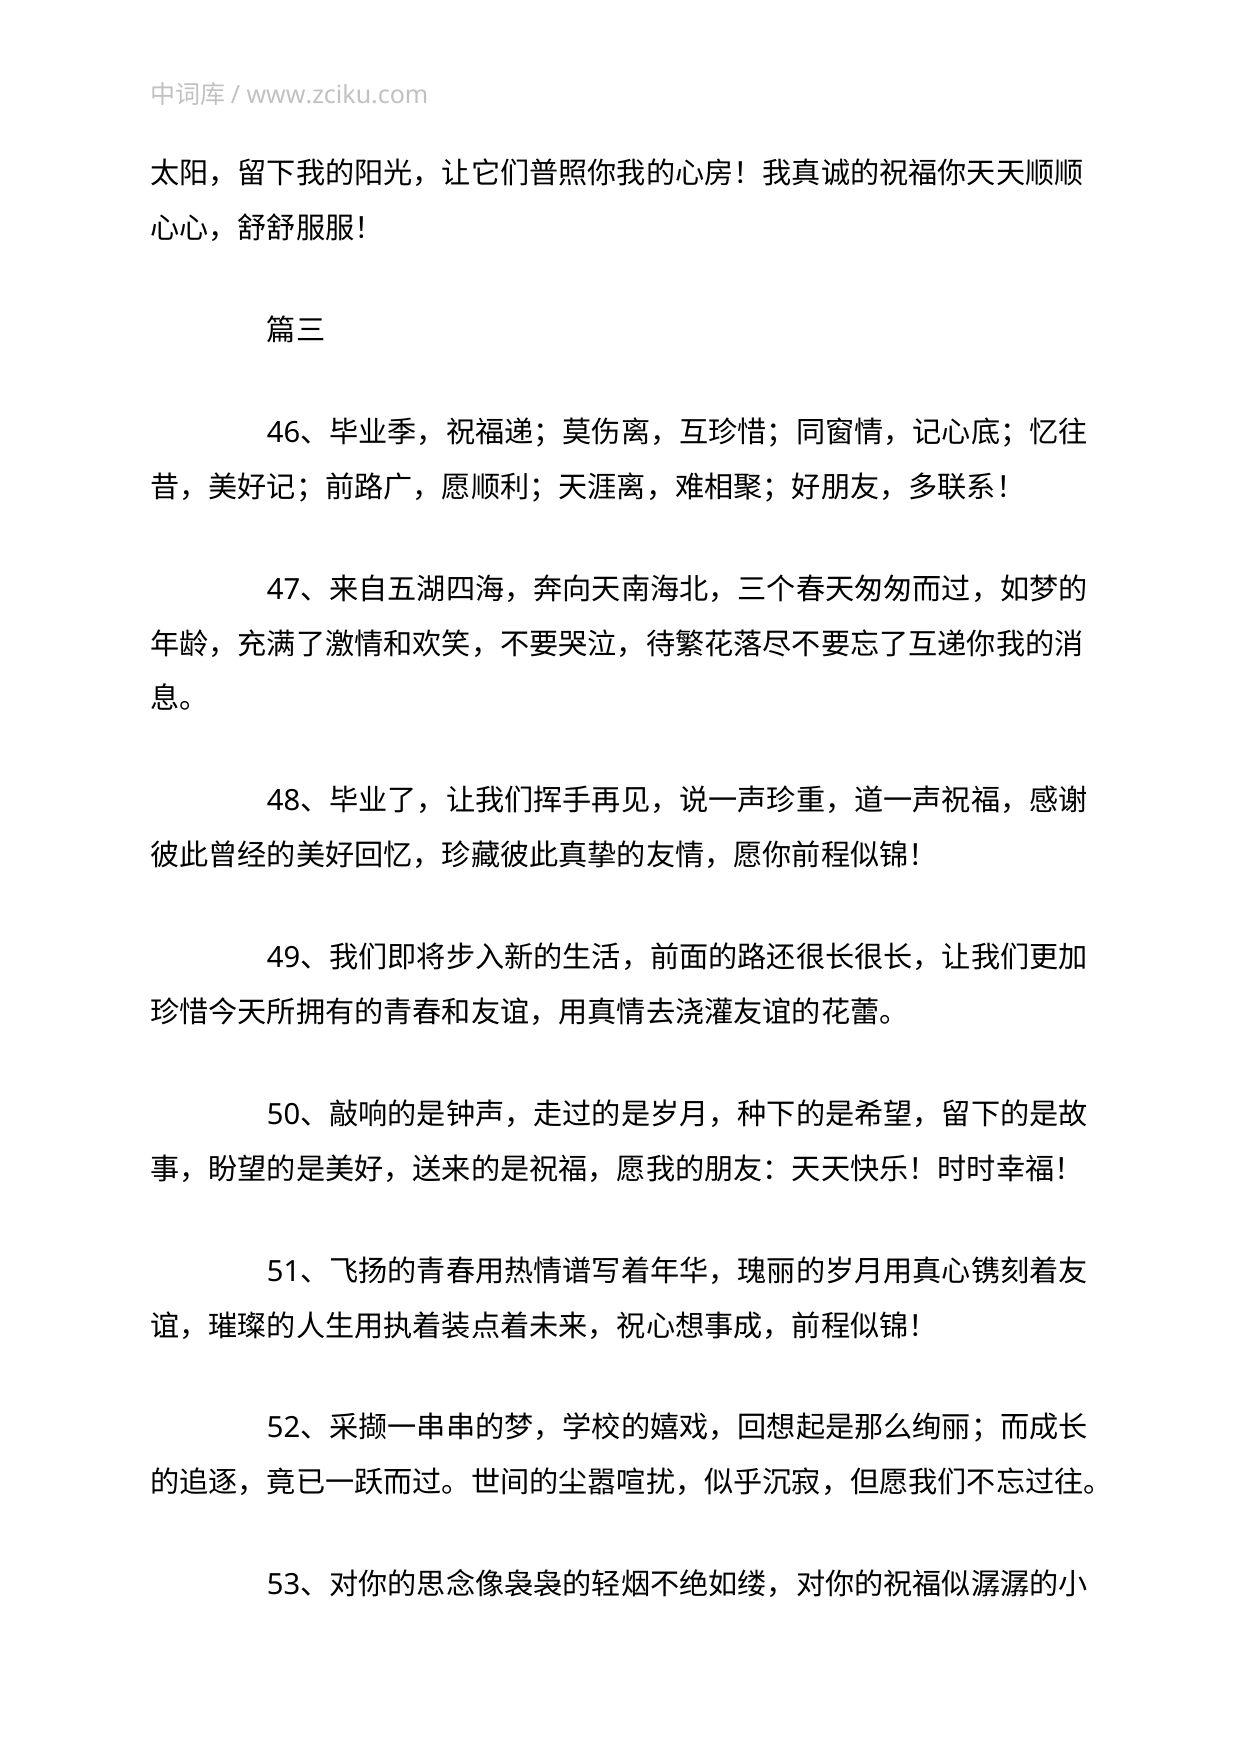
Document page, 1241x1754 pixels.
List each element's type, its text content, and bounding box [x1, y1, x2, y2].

text 51、飞扬的青春用热情谱写着年华，瑰丽的岁月用真心镌刻着友谊，璀璨的人生用执着装点着未来，祝心想事成，前程似锦！ [150, 1247, 1090, 1344]
text 49、我们即将步入新的生活，前面的路还很长很长，让我们更加珍惜今天所拥有的青春和友谊，用真情去浇灌友谊的花蕾。 [150, 934, 1090, 1031]
text 46、毕业季，祝福递；莫伤离，互珍惜；同窗情，记心底；忆往昔，美好记；前路广，愿顺利；天涯离，难相聚；好朋友，多联系！ [150, 408, 1090, 506]
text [150, 1561, 1090, 1603]
text 52、采撷一串串的梦，学校的嬉戏，回想起是那么绚丽；而成长的追逐，竟已一跃而过。世间的尘嚣喧扰，似乎沉寂，但愿我们不忘过往。 [150, 1404, 1090, 1501]
text 50、敲响的是钟声，走过的是岁月，种下的是希望，留下的是故事，盼望的是美好，送来的是祝福，愿我的朋友：天天快乐！时时幸福！ [150, 1090, 1090, 1188]
text 48、毕业了，让我们挥手再见，说一声珍重，道一声祝福，感谢彼此曾经的美好回忆，珍藏彼此真挚的友情，愿你前程似锦！ [150, 777, 1090, 874]
text 47、来自五湖四海，奔向天南海北，三个春天匆匆而过，如梦的年龄，充满了激情和欢笑，不要哭泣，待繁花落尽不要忘了互递你我的消息。 [150, 565, 1090, 717]
text 篇三 [150, 307, 1090, 349]
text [150, 150, 1090, 247]
